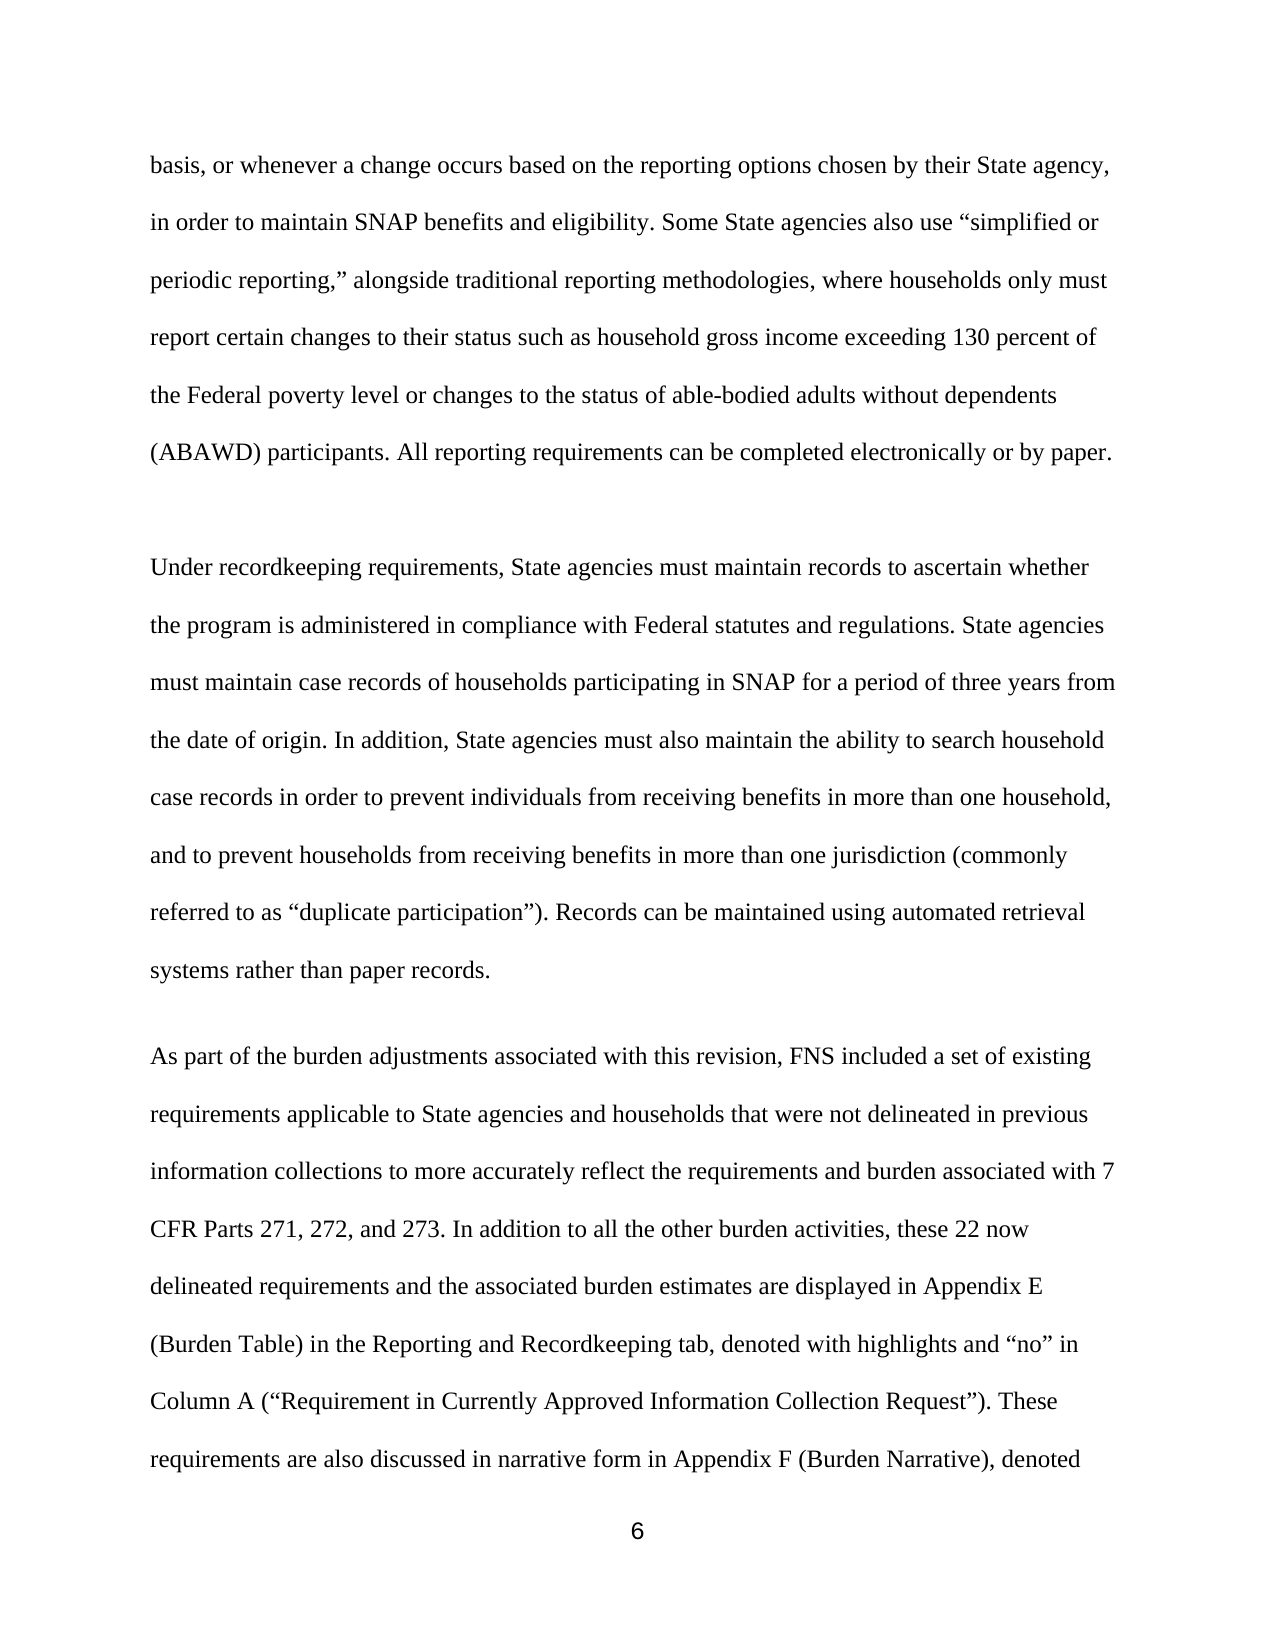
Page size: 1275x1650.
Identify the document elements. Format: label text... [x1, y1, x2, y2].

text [150, 1041, 1125, 1472]
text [150, 150, 1125, 466]
text Under recordkeeping requirements, State agencies must maintain records to ascertain whether the program is administered in compliance with Federal statutes and regulations. State agencies must maintain case records of households participating in SNAP for a period of three years from the date of origin. In addition, State agencies must also maintain the ability to search household case records in order to prevent individuals from receiving benefits in more than one household, and to prevent households from receiving benefits in more than one jurisdiction (commonly referred to as “duplicate participation”). Records can be maintained using automated retrieval systems rather than paper records. [150, 552, 1125, 984]
